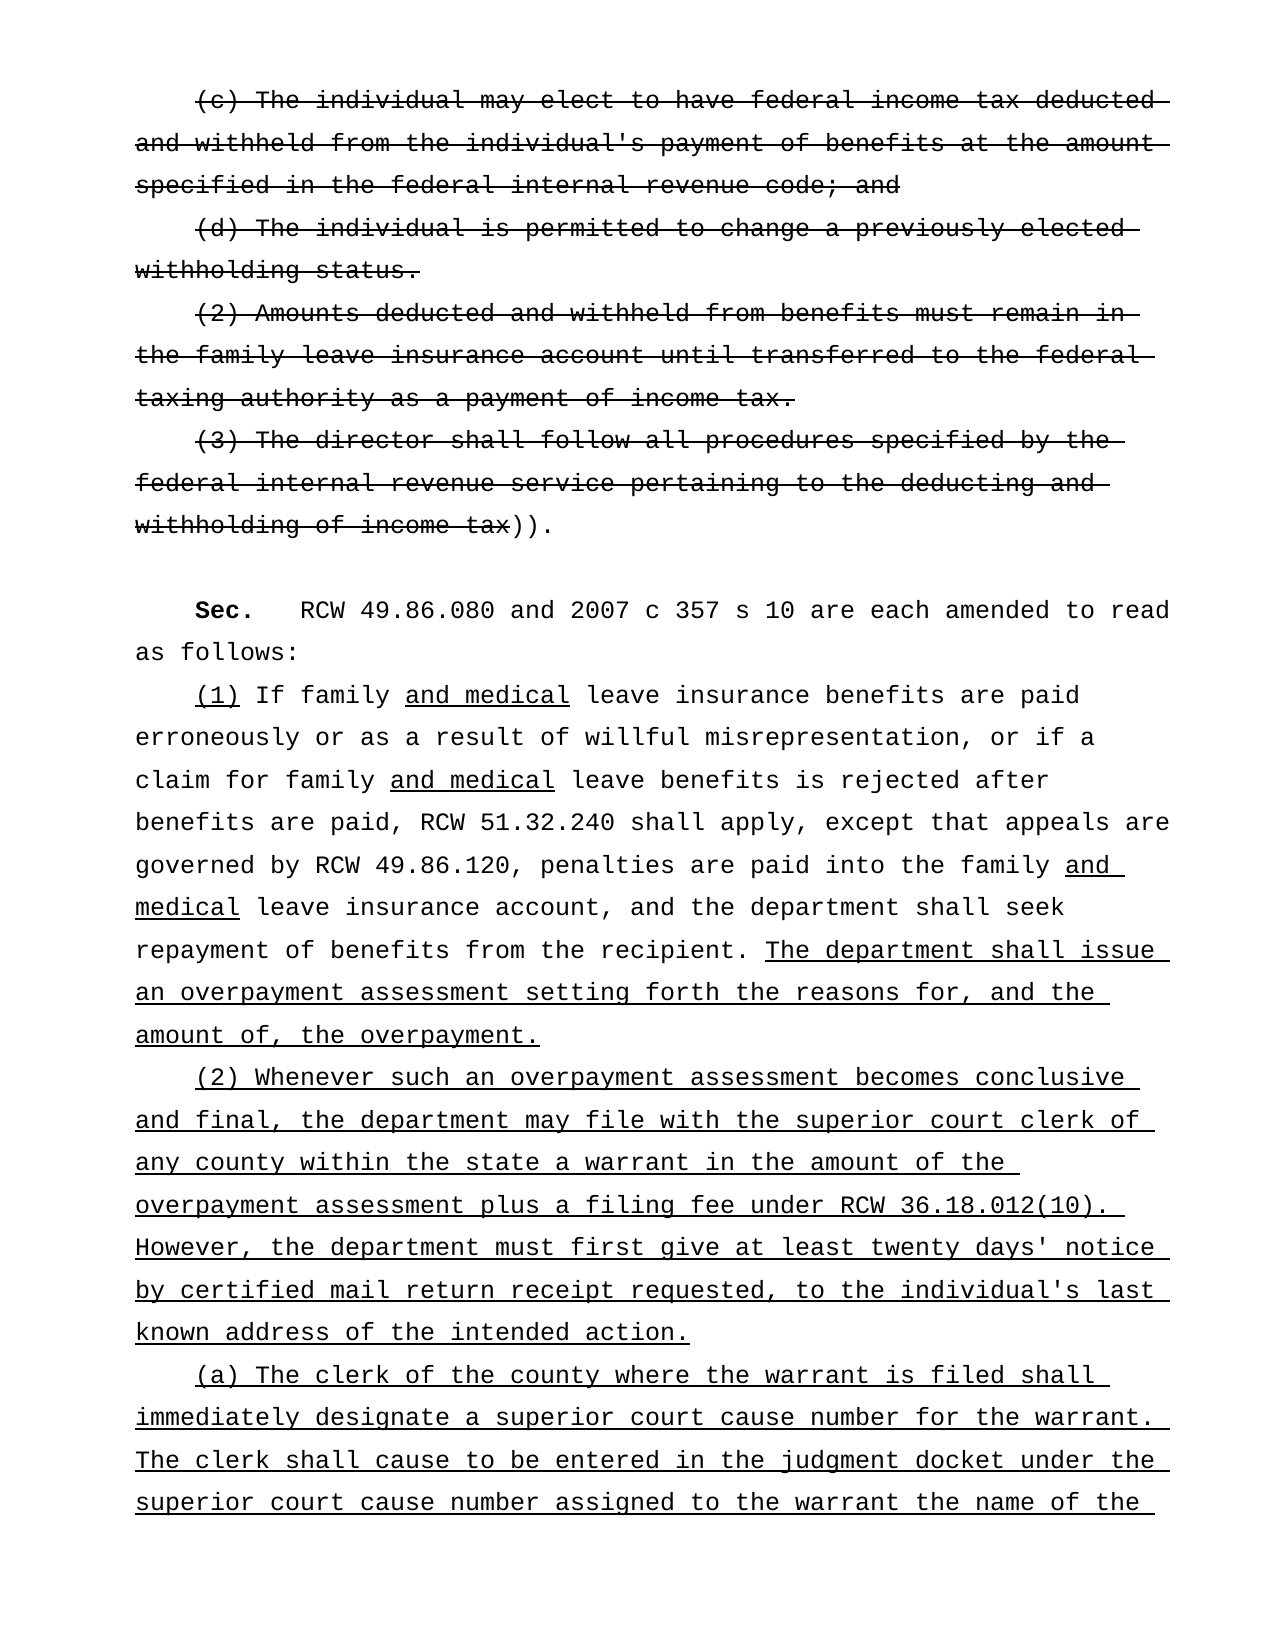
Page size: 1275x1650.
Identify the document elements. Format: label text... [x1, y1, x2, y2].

text (c) The individual may elect to have federal income tax deducted and withheld from the individual's payment of benefits at the amount specified in the federal internal revenue code; and [135, 146, 1170, 202]
text (2) Amounts deducted and withheld from benefits must remain in the family leave insurance account until transferred to the federal taxing authority as a payment of income tax. [135, 287, 1170, 415]
text (1) If family and medical leave insurance benefits are paid erroneously or as a result of willful misrepresentation, or if a claim for family and medical leave benefits is rejected after benefits are paid, RCW 51.32.240 shall apply, except that appeals are governed by RCW 49.86.120, penalties are paid into the family and medical leave insurance account, and the department shall seek repayment of benefits from the recipient. The department shall issue an overpayment assessment setting forth the reasons for, and the amount of, the overpayment. [135, 669, 1170, 1052]
text (2) Whenever such an overpayment assessment becomes conclusive and final, the department may file with the superior court clerk of any county within the state a warrant in the amount of the overpayment assessment plus a filing fee under RCW 36.18.012(10). However, the department must first give at least twenty days' notice by certified mail return receipt requested, to the individual's last known address of the intended action. [135, 1260, 1170, 1300]
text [135, 1472, 1170, 1519]
text Sec. RCW 49.86.080 and 2007 c 357 s 10 are each amended to read as follows: [135, 584, 1170, 669]
text (c) The individual may elect to have federal income tax deducted and withheld from the individual's payment of benefits at the amount specified in the federal internal revenue code; and [135, 75, 1170, 144]
text (d) The individual is permitted to change a previously elected withholding status. [135, 202, 1170, 287]
text (2) Whenever such an overpayment assessment becomes conclusive and final, the department may file with the superior court clerk of any county within the state a warrant in the amount of the overpayment assessment plus a filing fee under RCW 36.18.012(10). However, the department must first give at least twenty days' notice by certified mail return receipt requested, to the individual's last known address of the intended action. [135, 1302, 1170, 1349]
text (2) Whenever such an overpayment assessment becomes conclusive and final, the department may file with the superior court clerk of any county within the state a warrant in the amount of the overpayment assessment plus a filing fee under RCW 36.18.012(10). However, the department must first give at least twenty days' notice by certified mail return receipt requested, to the individual's last known address of the intended action. [135, 1052, 1170, 1258]
text (3) The director shall follow all procedures specified by the federal internal revenue service pertaining to the deducting and withholding of income tax)). [135, 415, 1170, 542]
